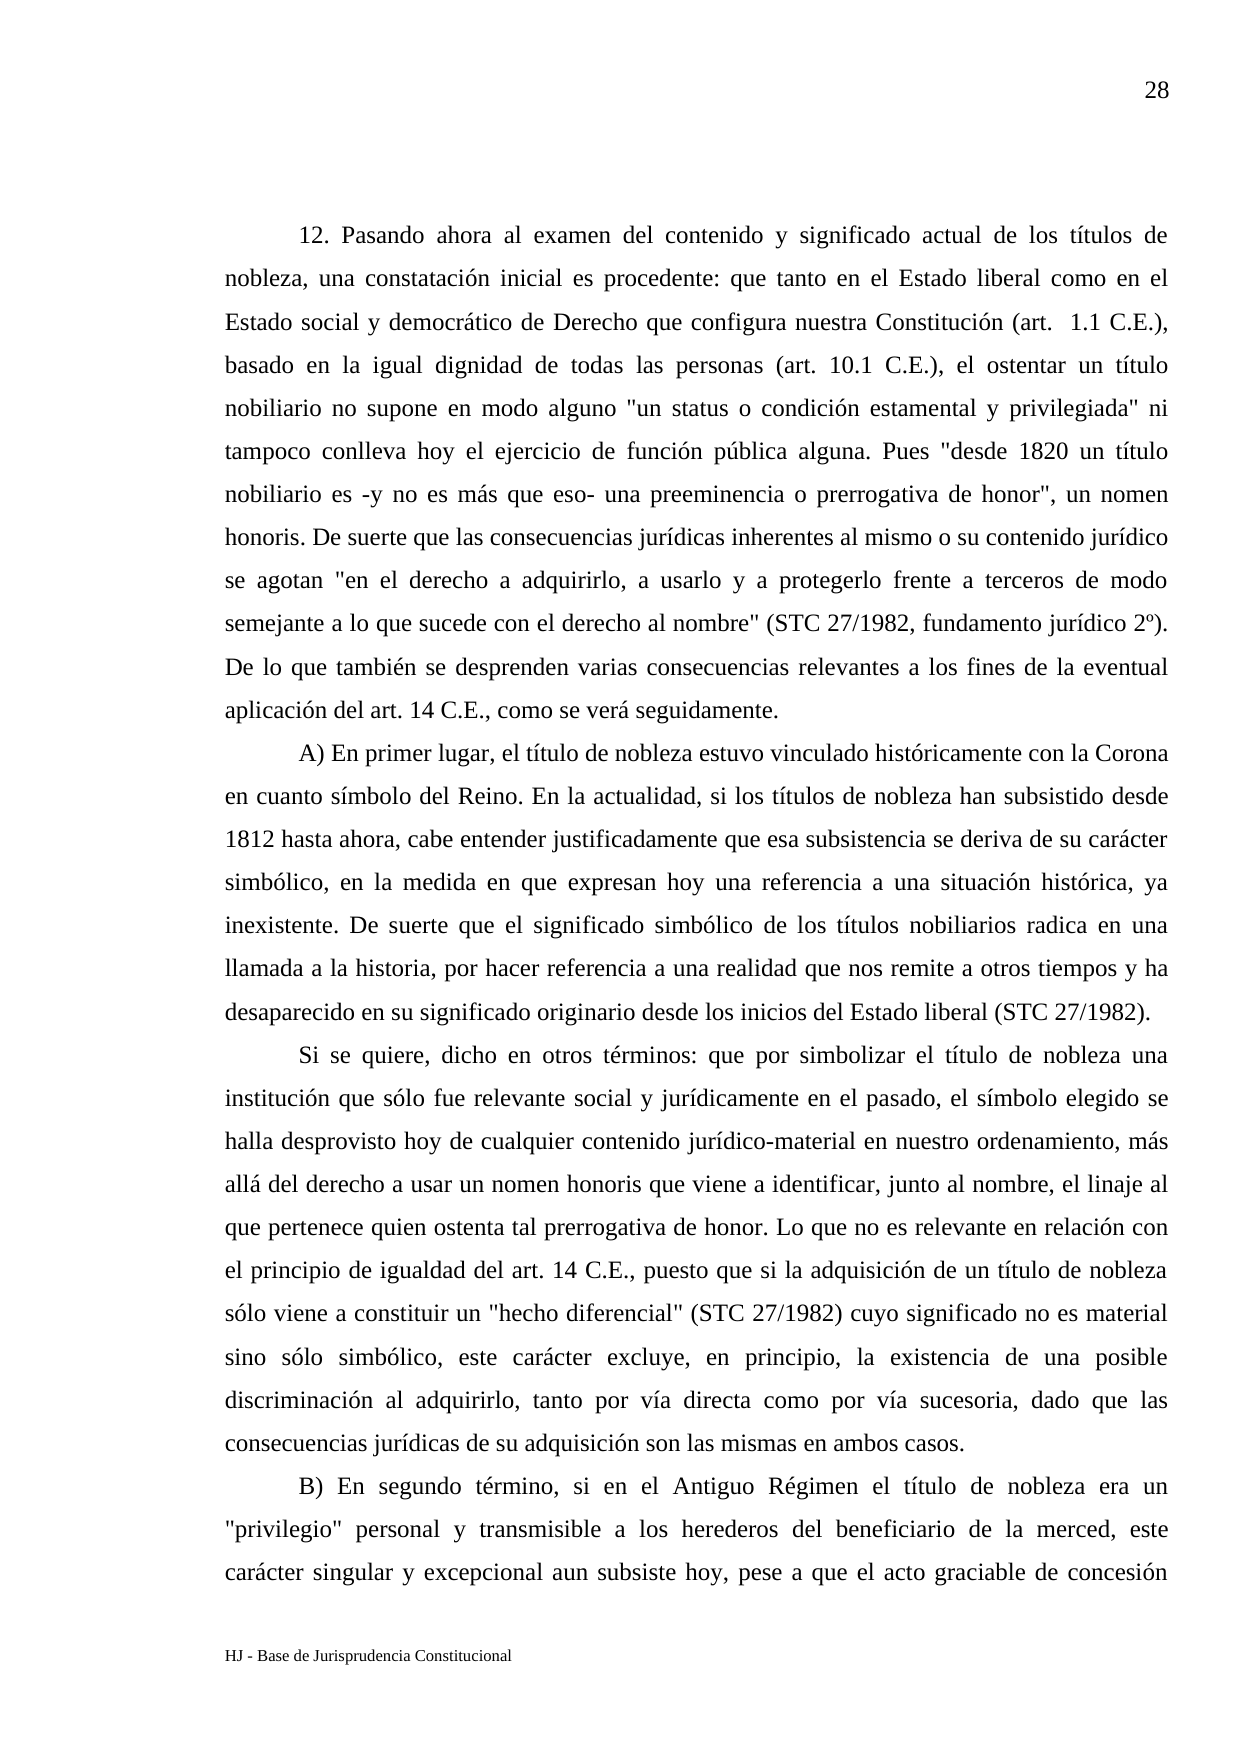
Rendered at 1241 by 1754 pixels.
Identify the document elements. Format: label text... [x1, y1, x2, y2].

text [224, 1471, 1169, 1586]
text Si se quiere, dicho en otros términos: que por simbolizar el título de nobleza una institución que sólo fue relevante social y jurídicamente en el pasado, el símbolo elegido se halla desprovisto hoy de cualquier contenido jurídico-material en nuestro ordenamiento, más allá del derecho a usar un nomen honoris que viene a identificar, junto al nombre, el linaje al que pertenece quien ostenta tal prerrogativa de honor. Lo que no es relevante en relación con el principio de igualdad del art. 14 C.E., puesto que si la adquisición de un título de nobleza sólo viene a constituir un "hecho diferencial" (STC 27/1982) cuyo significado no es material sino sólo simbólico, este carácter excluye, en principio, la existencia de una posible discriminación al adquirirlo, tanto por vía directa como por vía sucesoria, dado que las consecuencias jurídicas de su adquisición son las mismas en ambos casos. [224, 1040, 1169, 1457]
text A) En primer lugar, el título de nobleza estuvo vinculado históricamente con la Corona en cuanto símbolo del Reino. En la actualidad, si los títulos de nobleza han subsistido desde 1812 hasta ahora, cabe entender justificadamente que esa subsistencia se deriva de su carácter simbólico, en la medida en que expresan hoy una referencia a una situación histórica, ya inexistente. De suerte que el significado simbólico de los títulos nobiliarios radica en una llamada a la historia, por hacer referencia a una realidad que nos remite a otros tiempos y ha desaparecido en su significado originario desde los inicios del Estado liberal (STC 27/1982). [224, 738, 1169, 1025]
text 12. Pasando ahora al examen del contenido y significado actual de los títulos de nobleza, una constatación inicial es procedente: que tanto en el Estado liberal como en el Estado social y democrático de Derecho que configura nuestra Constitución (art. 1.1 C.E.), basado en la igual dignidad de todas las personas (art. 10.1 C.E.), el ostentar un título nobiliario no supone en modo alguno "un status o condición estamental y privilegiada" ni tampoco conlleva hoy el ejercicio de función pública alguna. Pues "desde 1820 un título nobiliario es -y no es más que eso- una preeminencia o prerrogativa de honor", un nomen honoris. De suerte que las consecuencias jurídicas inherentes al mismo o su contenido jurídico se agotan "en el derecho a adquirirlo, a usarlo y a protegerlo frente a terceros de modo semejante a lo que sucede con el derecho al nombre" (STC 27/1982, fundamento jurídico 2º). De lo que también se desprenden varias consecuencias relevantes a los fines de la eventual aplicación del art. 14 C.E., como se verá seguidamente. [224, 220, 1169, 723]
